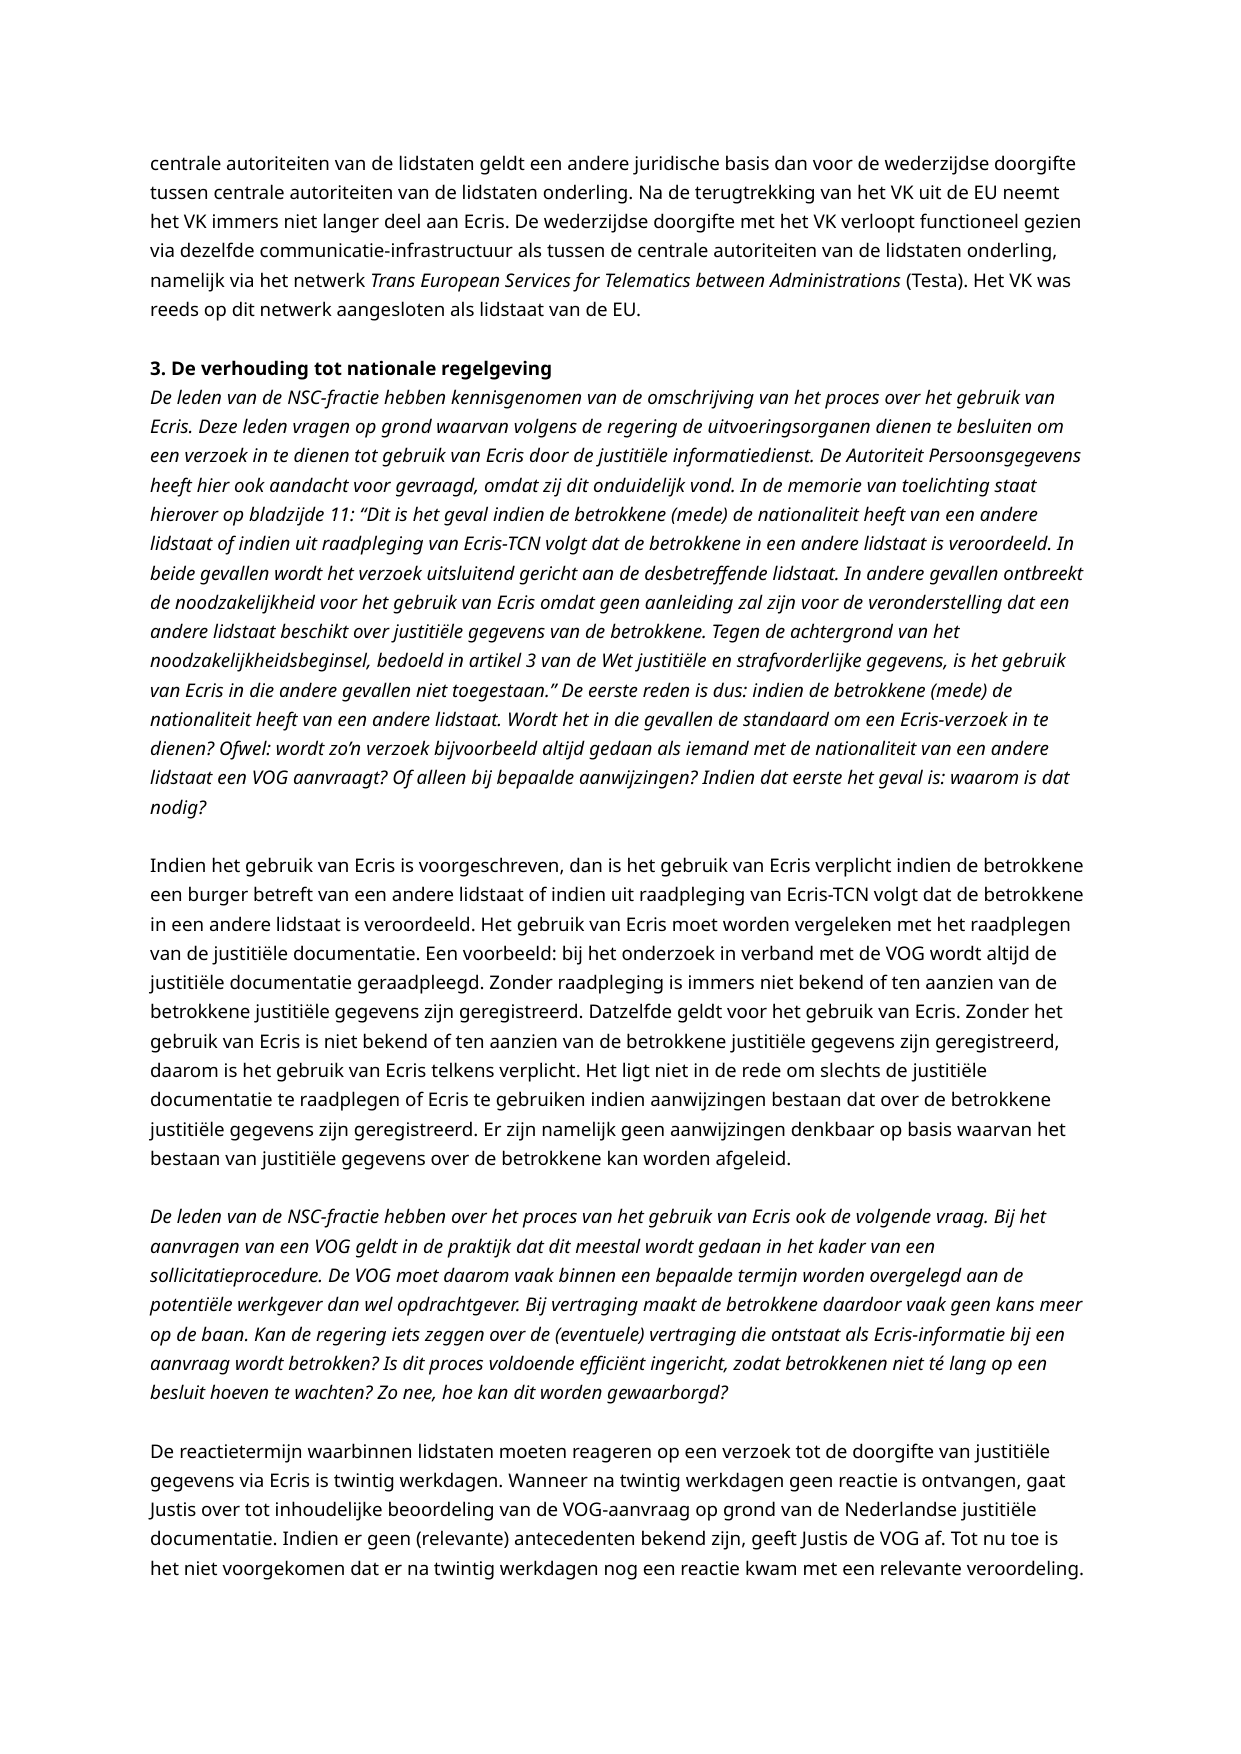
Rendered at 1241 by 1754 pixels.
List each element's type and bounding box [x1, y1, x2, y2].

text [150, 150, 1090, 380]
text [150, 384, 1090, 1581]
